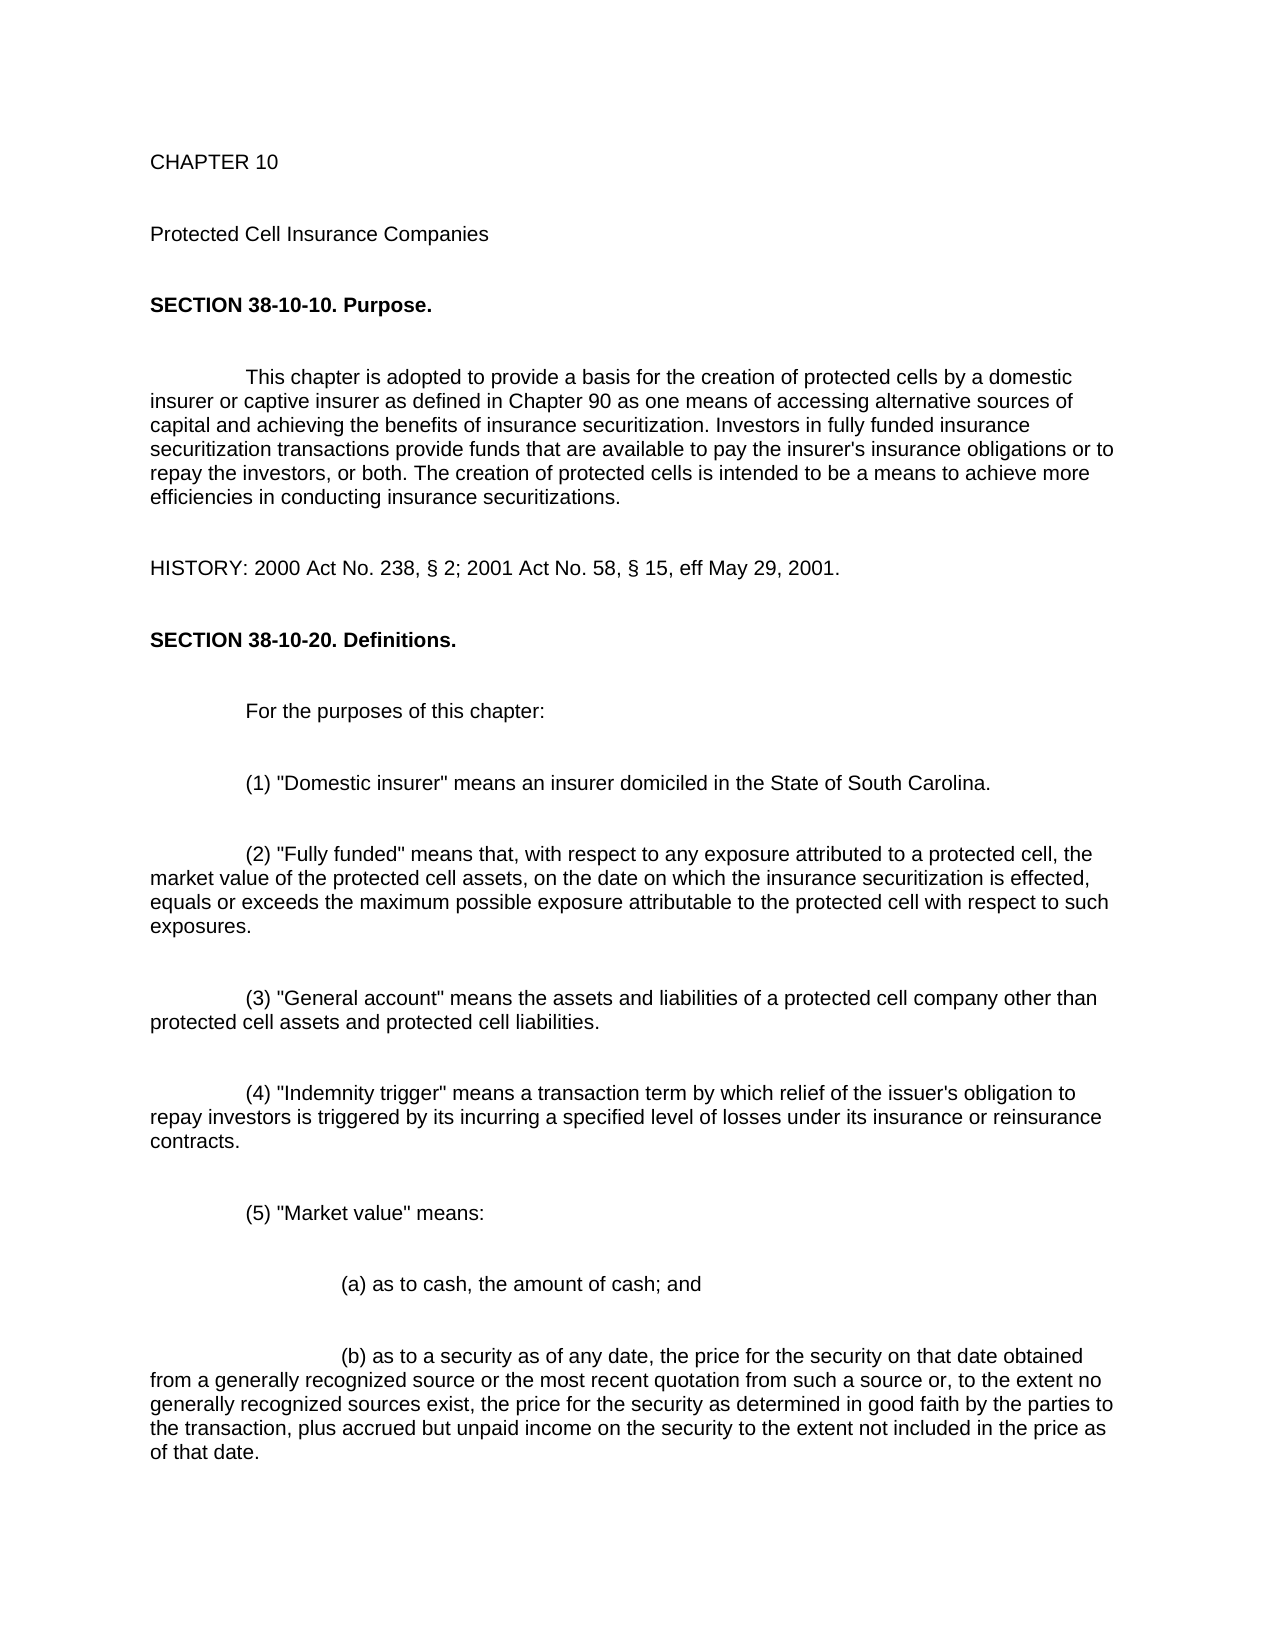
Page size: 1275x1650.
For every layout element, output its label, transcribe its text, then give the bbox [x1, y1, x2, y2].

text (4) "Indemnity trigger" means a transaction term by which relief of the issuer's obligation to repay investors is triggered by its incurring a specified level of losses under its insurance or reinsurance contracts. [150, 1081, 1125, 1177]
text SECTION 38-10-10. Purpose. [150, 293, 1125, 341]
text CHAPTER 10 [150, 150, 1125, 198]
text HISTORY: 2000 Act No. 238, § 2; 2001 Act No. 58, § 15, eff May 29, 2001. [150, 556, 1125, 604]
text This chapter is adopted to provide a basis for the creation of protected cells by a domestic insurer or captive insurer as defined in Chapter 90 as one means of accessing alternative sources of capital and achieving the benefits of insurance securitization. Investors in fully funded insurance securitization transactions provide funds that are available to pay the insurer's insurance obligations or to repay the investors, or both. The creation of protected cells is intended to be a means to achieve more efficiencies in conducting insurance securitizations. [150, 365, 1125, 532]
text Protected Cell Insurance Companies [150, 222, 1125, 269]
text (1) "Domestic insurer" means an insurer domiciled in the State of South Carolina. [150, 771, 1125, 818]
text (5) "Market value" means: [150, 1201, 1125, 1248]
text (a) as to cash, the amount of cash; and [150, 1272, 1125, 1320]
text (b) as to a security as of any date, the price for the security on that date obtained from a generally recognized source or the most recent quotation from such a source or, to the extent no generally recognized sources exist, the price for the security as determined in good faith by the parties to the transaction, plus accrued but unpaid income on the security to the extent not included in the price as of that date. [150, 1344, 1125, 1487]
text For the purposes of this chapter: [150, 699, 1125, 747]
text (2) "Fully funded" means that, with respect to any exposure attributed to a protected cell, the market value of the protected cell assets, on the date on which the insurance securitization is effected, equals or exceeds the maximum possible exposure attributable to the protected cell with respect to such exposures. [150, 842, 1125, 962]
text (3) "General account" means the assets and liabilities of a protected cell company other than protected cell assets and protected cell liabilities. [150, 986, 1125, 1057]
text SECTION 38-10-20. Definitions. [150, 628, 1125, 675]
